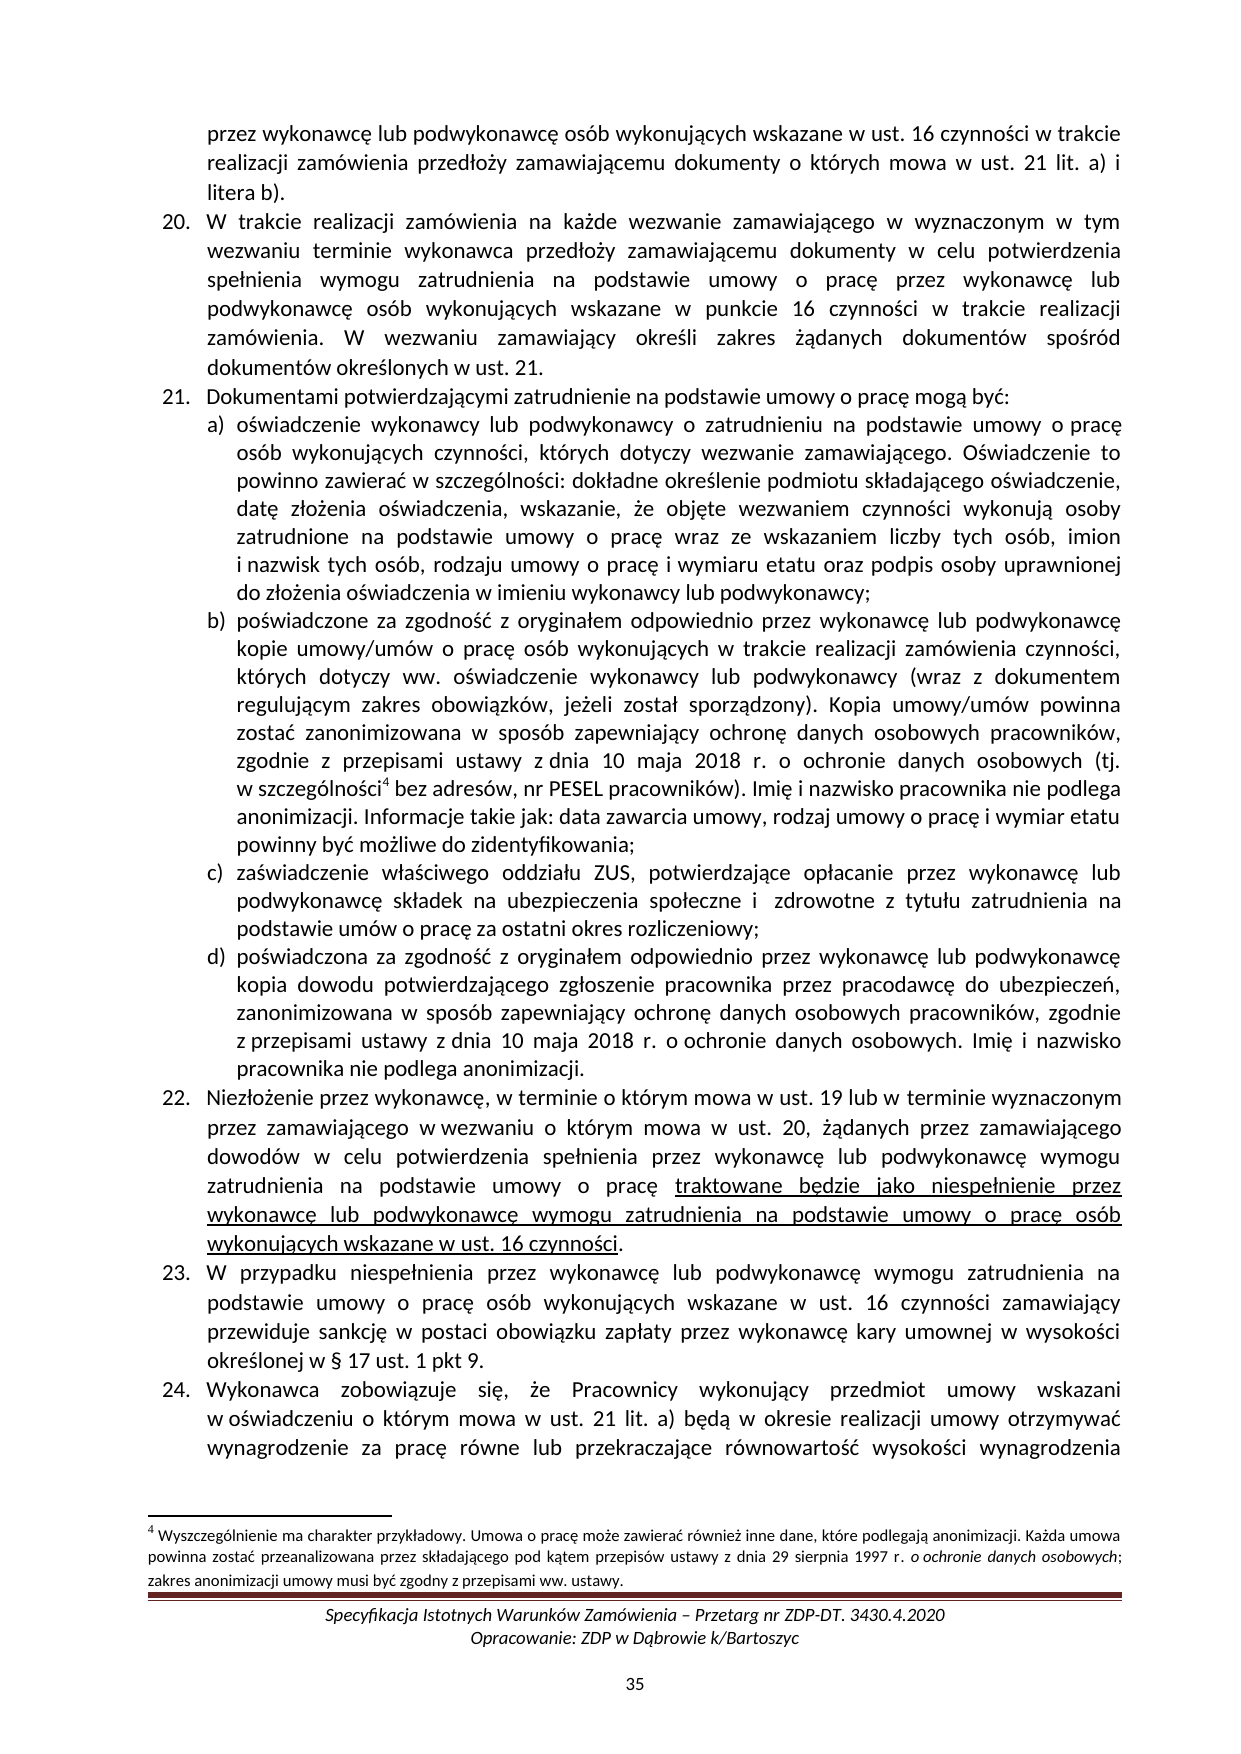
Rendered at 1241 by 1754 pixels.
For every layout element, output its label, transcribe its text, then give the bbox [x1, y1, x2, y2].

list zaświadczenie właściwego oddziału ZUS, potwierdzające opłacanie przez wykonawcę lub podwykonawcę składek na ubezpieczenia społeczne i zdrowotne z tytułu zatrudnienia na podstawie umów o pracę za ostatni okres rozliczeniowy; [207, 858, 1122, 942]
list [162, 1374, 1122, 1461]
list W trakcie realizacji zamówienia na każde wezwanie zamawiającego w wyznaczonym w tym wezwaniu terminie wykonawca przedłoży zamawiającemu dokumenty w celu potwierdzenia spełnienia wymogu zatrudnienia na podstawie umowy o pracę przez wykonawcę lub podwykonawcę osób wykonujących wskazane w punkcie 16 czynności w trakcie realizacji zamówienia. W wezwaniu zamawiający określi zakres żądanych dokumentów spośród dokumentów określonych w ust. 21. [162, 206, 1122, 381]
list oświadczenie wykonawcy lub podwykonawcy o zatrudnieniu na podstawie umowy o pracę osób wykonujących czynności, których dotyczy wezwanie zamawiającego. Oświadczenie to powinno zawierać w szczególności: dokładne określenie podmiotu składającego oświadczenie, datę złożenia oświadczenia, wskazanie, że objęte wezwaniem czynności wykonują osoby zatrudnione na podstawie umowy o pracę wraz ze wskazaniem liczby tych osób, imion i nazwisk tych osób, rodzaju umowy o pracę i wymiaru etatu oraz podpis osoby uprawnionej do złożenia oświadczenia w imieniu wykonawcy lub podwykonawcy; [207, 410, 1122, 606]
list poświadczona za zgodność z oryginałem odpowiednio przez wykonawcę lub podwykonawcę kopia dowodu potwierdzającego zgłoszenie pracownika przez pracodawcę do ubezpieczeń, zanonimizowana w sposób zapewniający ochronę danych osobowych pracowników, zgodnie z przepisami ustawy z dnia 10 maja 2018 r. o ochronie danych osobowych. Imię i nazwisko pracownika nie podlega anonimizacji. [207, 942, 1122, 1082]
list Niezłożenie przez wykonawcę, w terminie o którym mowa w ust. 19 lub w terminie wyznaczonym przez zamawiającego w wezwaniu o którym mowa w ust. 20, żądanych przez zamawiającego dowodów w celu potwierdzenia spełnienia przez wykonawcę lub podwykonawcę wymogu zatrudnienia na podstawie umowy o pracę traktowane będzie jako niespełnienie przez wykonawcę lub podwykonawcę wymogu zatrudnienia na podstawie umowy o pracę osób wykonujących wskazane w ust. 16 czynności. [162, 1082, 1122, 1257]
list Dokumentami potwierdzającymi zatrudnienie na podstawie umowy o pracę mogą być: [162, 381, 1122, 410]
list poświadczone za zgodność z oryginałem odpowiednio przez wykonawcę lub podwykonawcę kopie umowy/umów o pracę osób wykonujących w trakcie realizacji zamówienia czynności, których dotyczy ww. oświadczenie wykonawcy lub podwykonawcy (wraz z dokumentem regulującym zakres obowiązków, jeżeli został sporządzony). Kopia umowy/umów powinna zostać zanonimizowana w sposób zapewniający ochronę danych osobowych pracowników, zgodnie z przepisami ustawy z dnia 10 maja 2018 r. o ochronie danych osobowych (tj. w szczególności bez adresów, nr PESEL pracowników). Imię i nazwisko pracownika nie podlega anonimizacji. Informacje takie jak: data zawarcia umowy, rodzaj umowy o pracę i wymiar etatu powinny być możliwe do zidentyfikowania; [207, 606, 1122, 858]
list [162, 118, 1122, 206]
list W przypadku niespełnienia przez wykonawcę lub podwykonawcę wymogu zatrudnienia na podstawie umowy o pracę osób wykonujących wskazane w ust. 16 czynności zamawiający przewiduje sankcję w postaci obowiązku zapłaty przez wykonawcę kary umownej w wysokości określonej w § 17 ust. 1 pkt 9. [162, 1257, 1122, 1374]
